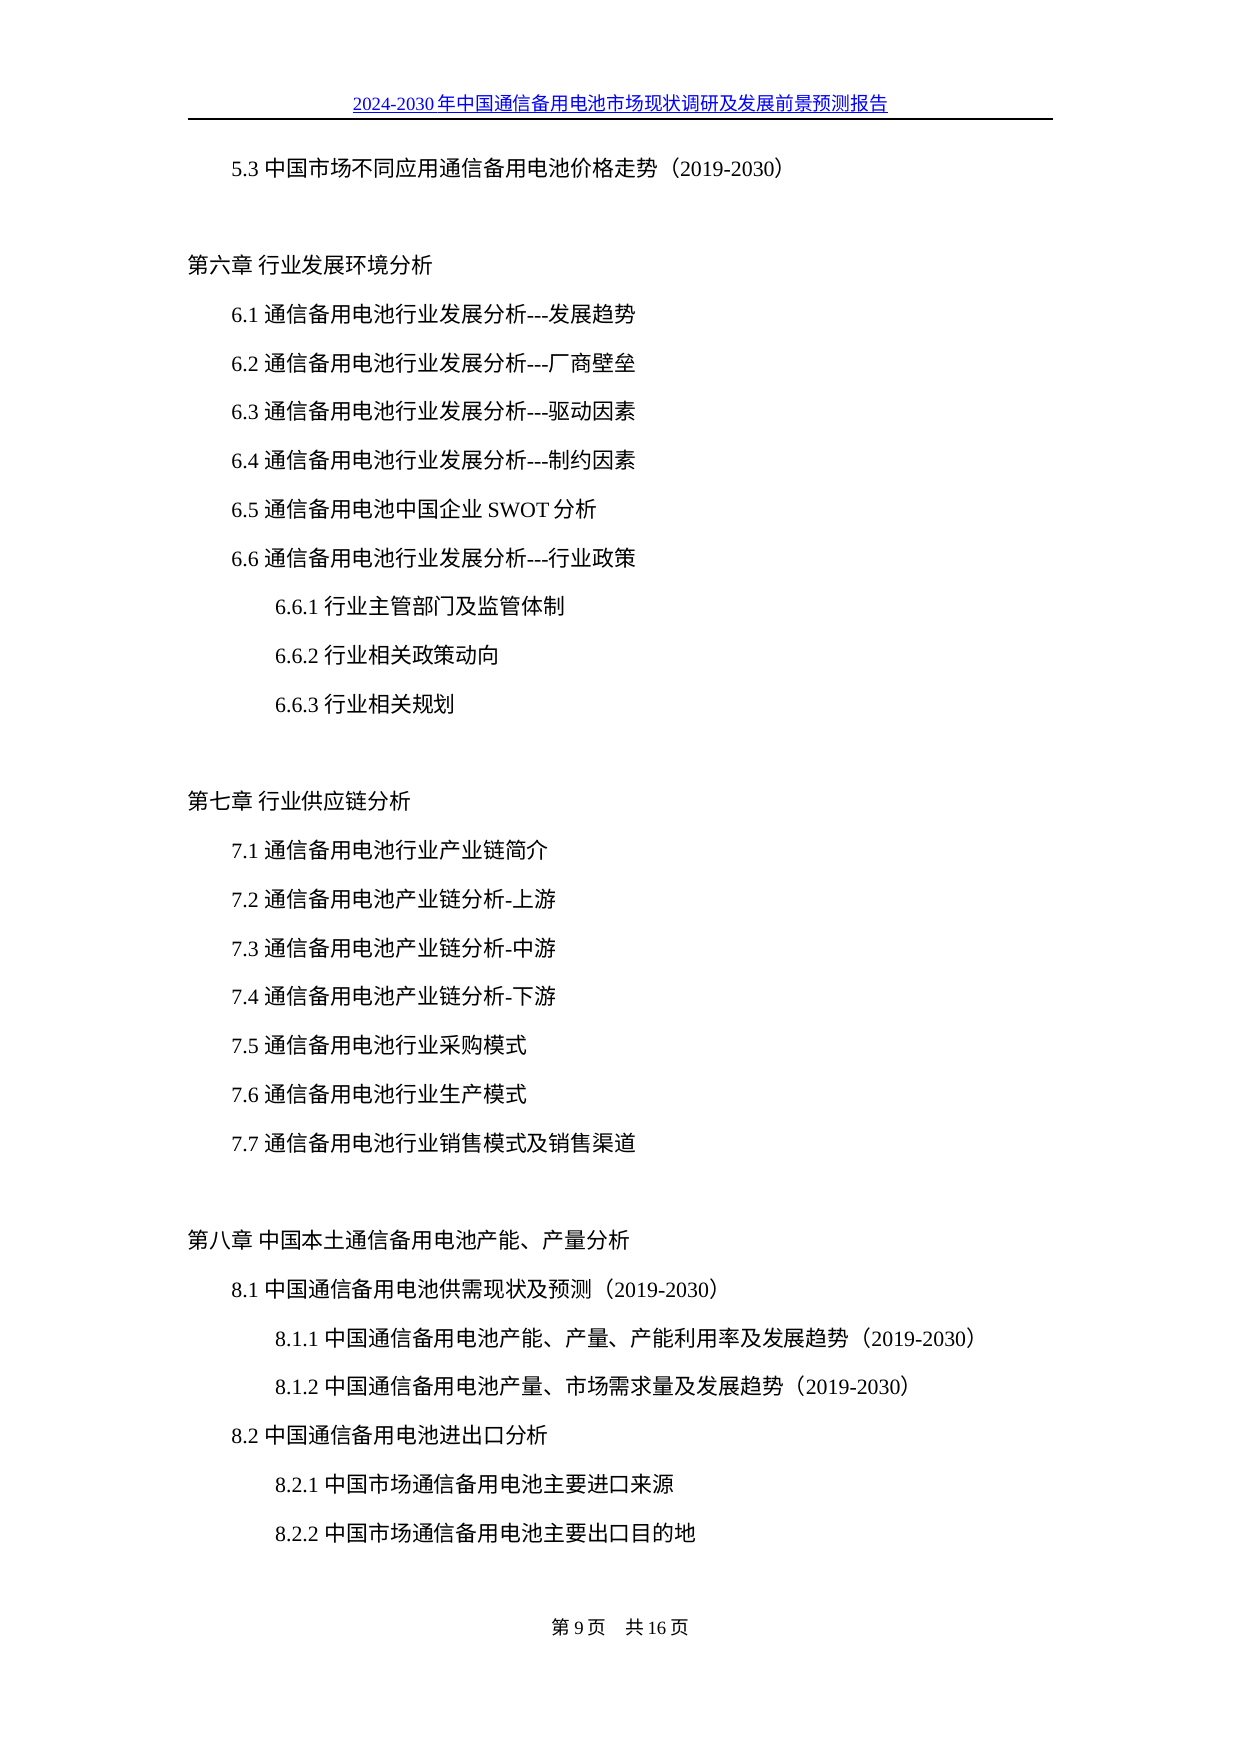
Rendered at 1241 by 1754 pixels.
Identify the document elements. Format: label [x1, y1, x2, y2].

text [187, 150, 1053, 1548]
